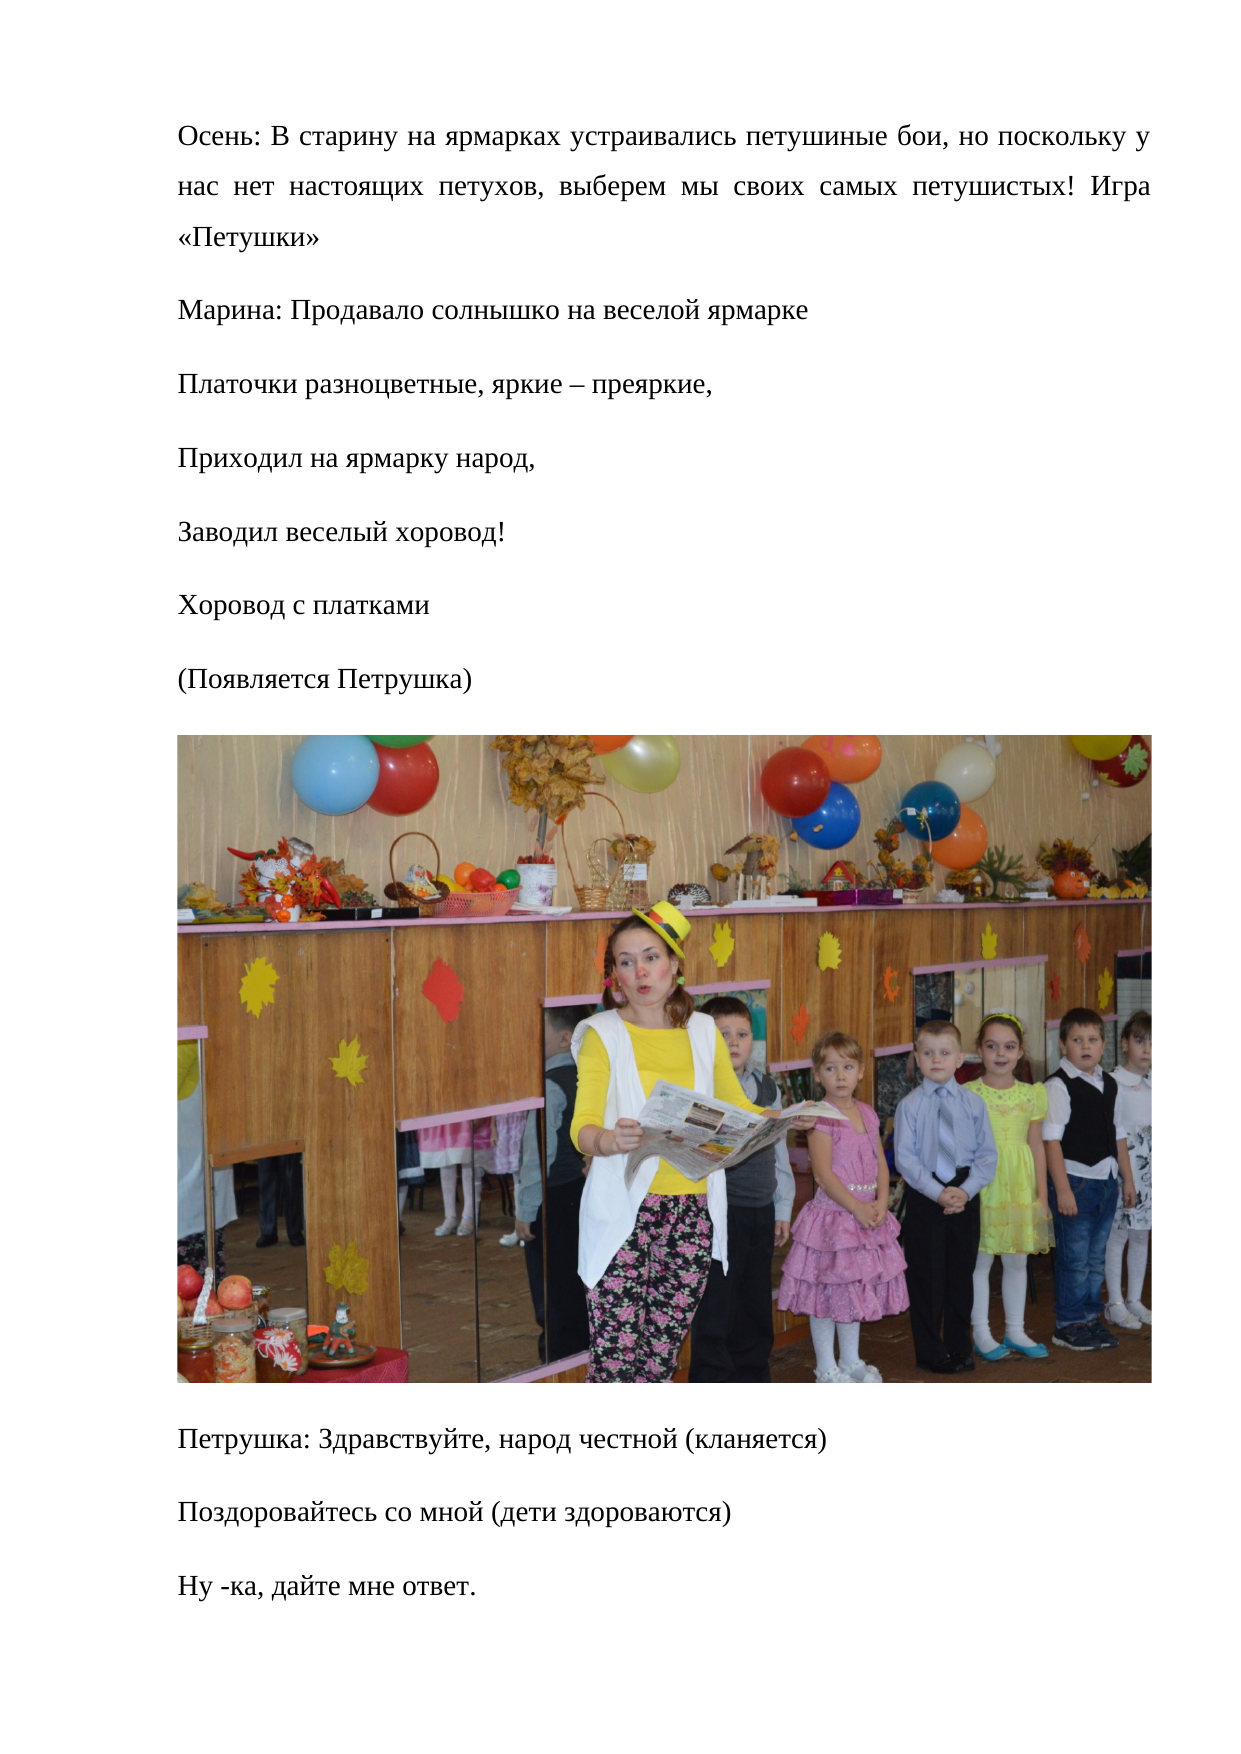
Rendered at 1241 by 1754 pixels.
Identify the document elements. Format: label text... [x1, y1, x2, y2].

text Поздоровайтесь со мной (дети здороваются) [177, 1494, 1152, 1528]
text Осень: В старину на ярмарках устраивались петушиные бои, но поскольку у нас нет настоящих петухов, выберем мы своих самых петушистых! Игра «Петушки» [177, 118, 1152, 252]
text Петрушка: Здравствуйте, народ честной (кланяется) [177, 1421, 1152, 1454]
text Марина: Продавало солнышко на веселой ярмарке [177, 292, 1152, 326]
text Ну -ка, дайте мне ответ. [177, 1568, 1152, 1602]
text Платочки разноцветные, яркие – преяркие, [177, 366, 1152, 400]
text (Появляется Петрушка) [177, 661, 1152, 695]
text Хоровод с платками [177, 587, 1152, 621]
picture [177, 735, 1152, 1383]
text Приходил на ярмарку народ, [177, 440, 1152, 473]
text Заводил веселый хоровод! [177, 514, 1152, 547]
